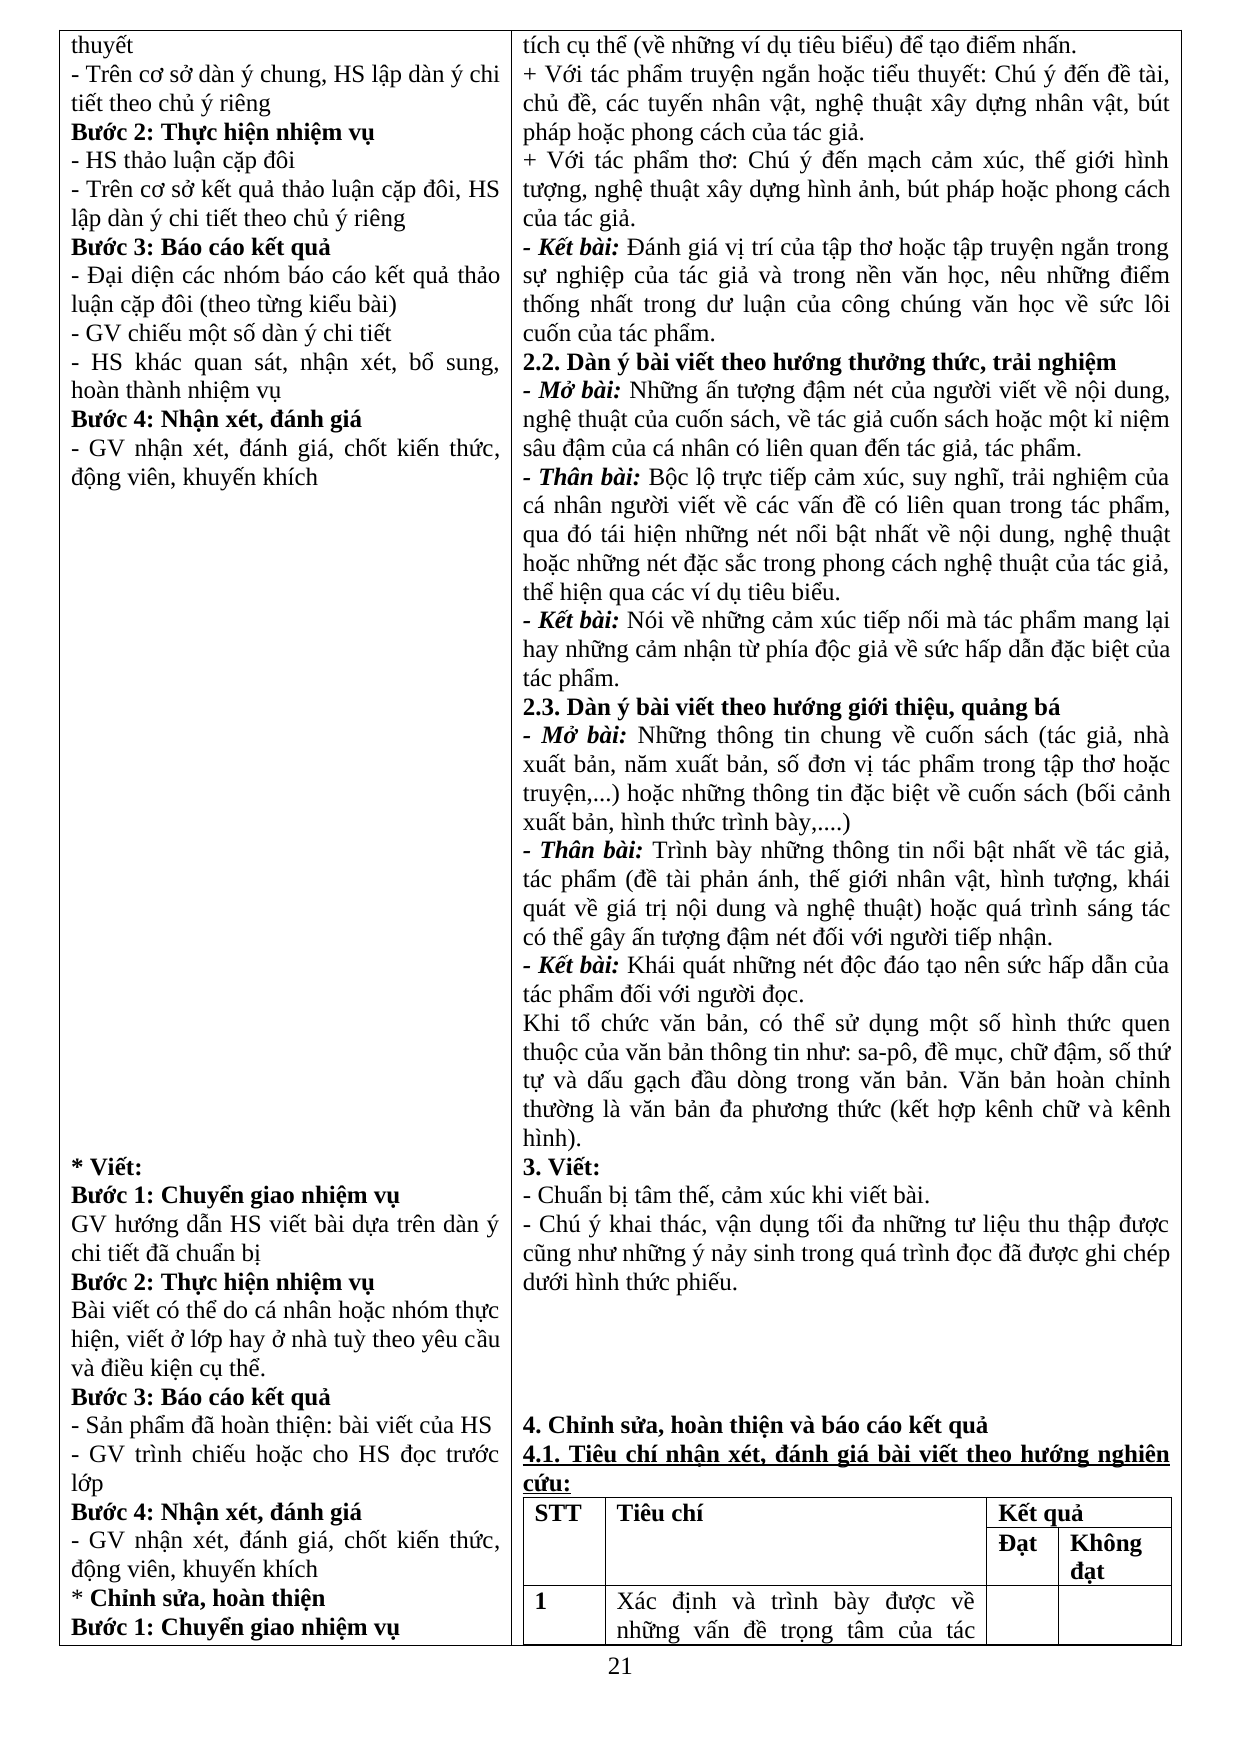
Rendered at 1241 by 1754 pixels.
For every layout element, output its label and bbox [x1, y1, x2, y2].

table_cell [60, 31, 511, 1645]
table_cell [512, 31, 1181, 1645]
